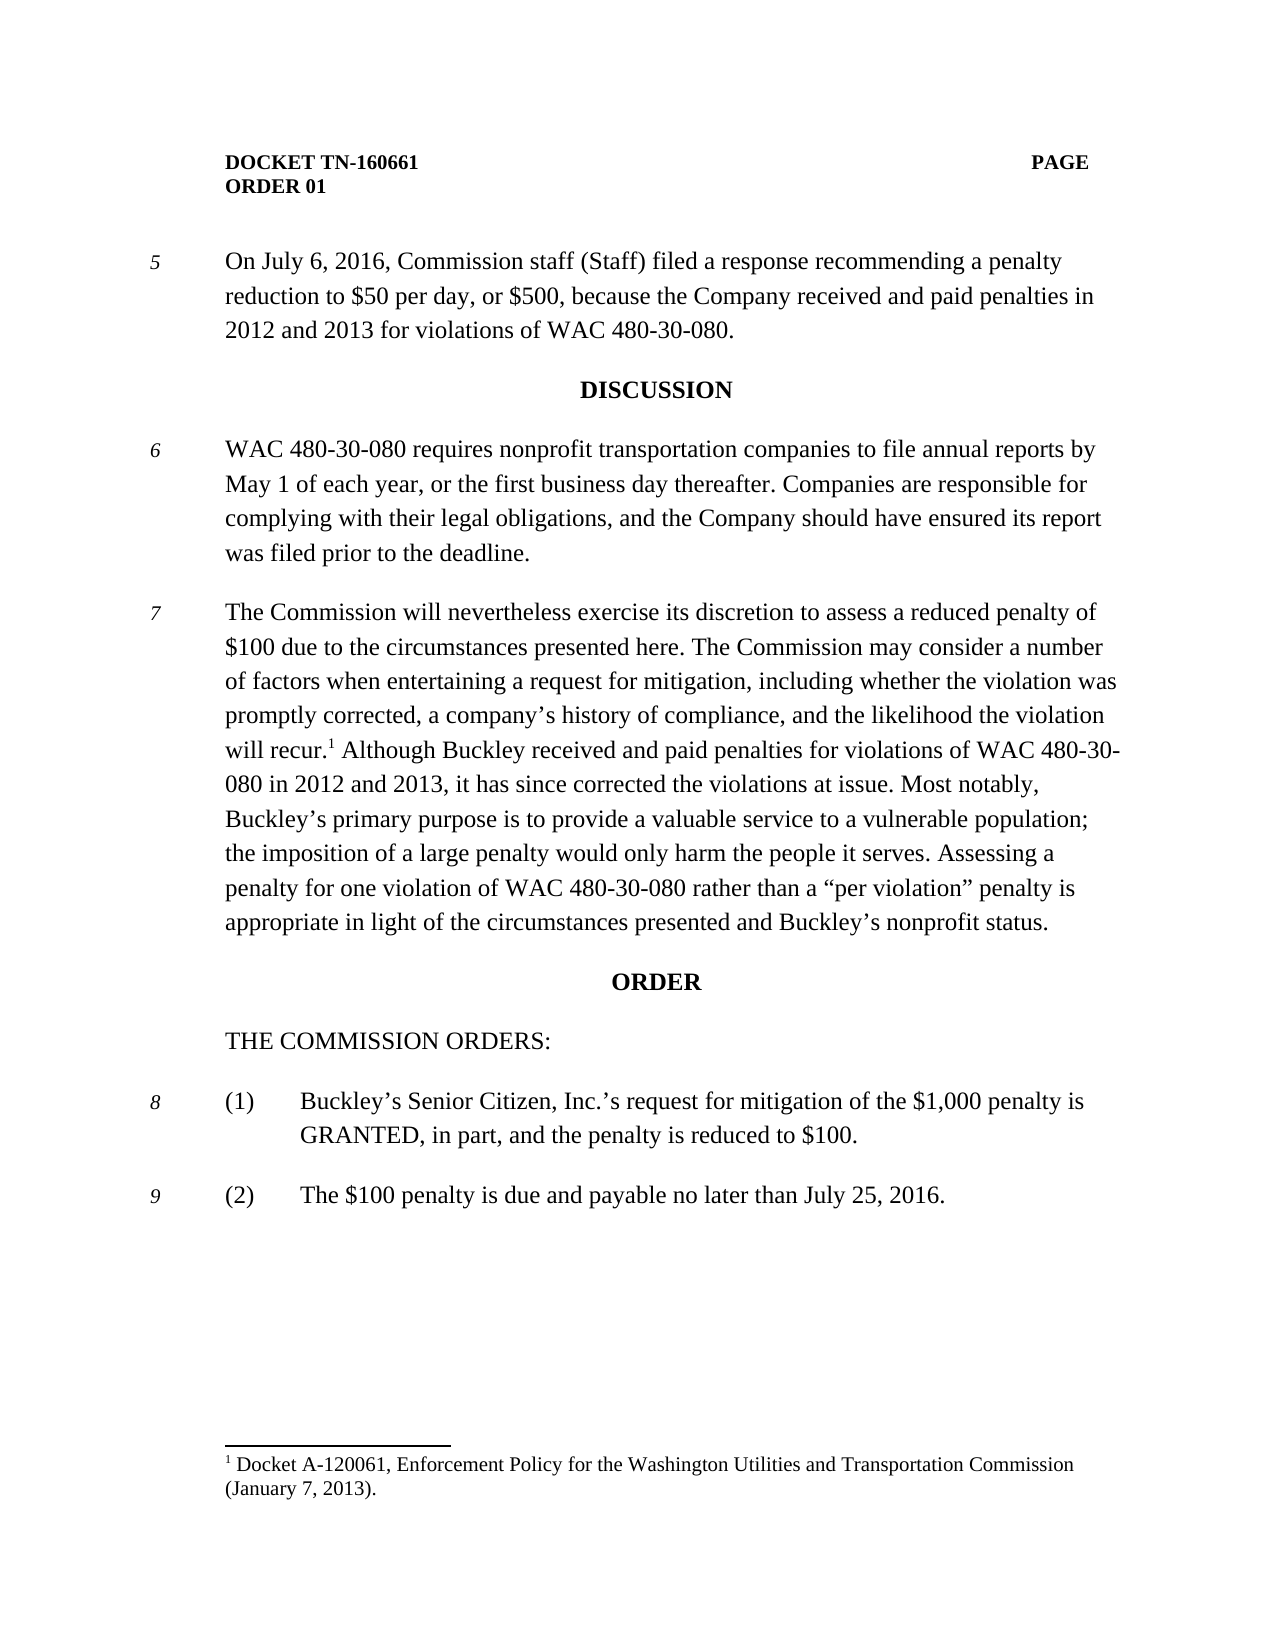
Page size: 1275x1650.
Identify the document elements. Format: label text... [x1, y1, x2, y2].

list On July 6, 2016, Commission staff (Staff) filed a response recommending a penalty reduction to $50 per day, or $500, because the Company received and paid penalties in 2012 and 2013 for violations of WAC 480-30-080. [150, 246, 1125, 344]
list (1) Buckley’s Senior Citizen, Inc.’s request for mitigation of the $1,000 penalty is GRANTED, in part, and the penalty is reduced to $100. [150, 1086, 1125, 1149]
list (2) The $100 penalty is due and payable no later than July 25, 2016. [150, 1180, 1125, 1208]
list The Commission will nevertheless exercise its discretion to assess a reduced penalty of $100 due to the circumstances presented here. The Commission may consider a number of factors when entertaining a request for mitigation, including whether the violation was promptly corrected, a company’s history of compliance, and the likelihood the violation will recur. Although Buckley received and paid penalties for violations of WAC 480-30-080 in 2012 and 2013, it has since corrected the violations at issue. Most notably, Buckley’s primary purpose is to provide a valuable service to a vulnerable population; the imposition of a large penalty would only harm the people it serves. Assessing a penalty for one violation of WAC 480-30-080 rather than a “per violation” penalty is appropriate in light of the circumstances presented and Buckley’s nonprofit status. [150, 597, 1125, 936]
subtitle ORDER [187, 967, 1125, 996]
subtitle DISCUSSION [187, 375, 1125, 403]
list WAC 480-30-080 requires nonprofit transportation companies to file annual reports by May 1 of each year, or the first business day thereafter. Companies are responsible for complying with their legal obligations, and the Company should have ensured its report was filed prior to the deadline. [150, 434, 1125, 566]
text THE COMMISSION ORDERS: [225, 1026, 1125, 1055]
